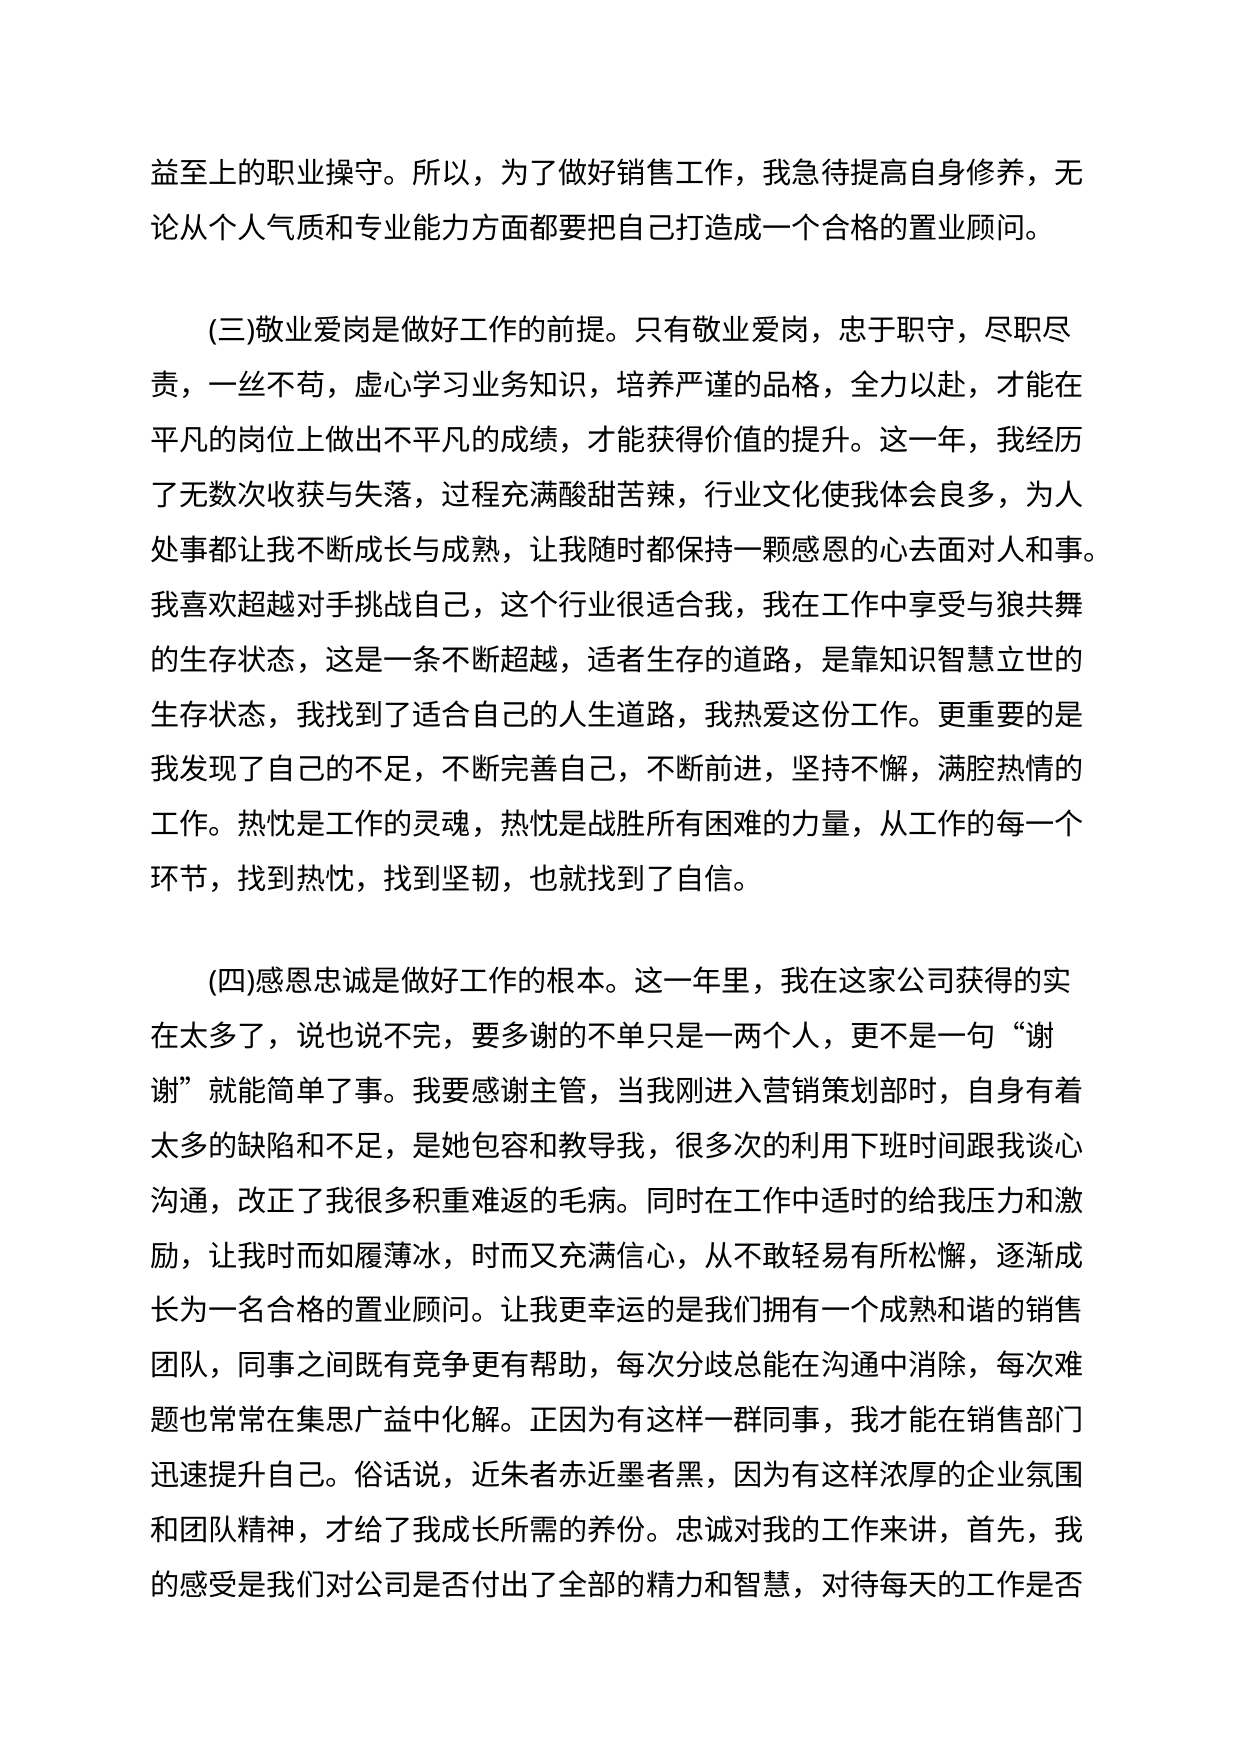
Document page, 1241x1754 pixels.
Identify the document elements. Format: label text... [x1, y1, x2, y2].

text (三)敬业爱岗是做好工作的前提。只有敬业爱岗，忠于职守，尽职尽责，一丝不苟，虚心学习业务知识，培养严谨的品格，全力以赴，才能在平凡的岗位上做出不平凡的成绩，才能获得价值的提升。这一年，我经历了无数次收获与失落，过程充满酸甜苦辣，行业文化使我体会良多，为人处事都让我不断成长与成熟，让我随时都保持一颗感恩的心去面对人和事。我喜欢超越对手挑战自己，这个行业很适合我，我在工作中享受与狼共舞的生存状态，这是一条不断超越，适者生存的道路，是靠知识智慧立世的生存状态，我找到了适合自己的人生道路，我热爱这份工作。更重要的是我发现了自己的不足，不断完善自己，不断前进，坚持不懈，满腔热情的工作。热忱是工作的灵魂，热忱是战胜所有困难的力量，从工作的每一个环节，找到热忱，找到坚韧，也就找到了自信。 [150, 307, 1090, 898]
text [150, 150, 1090, 247]
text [150, 957, 1090, 1604]
